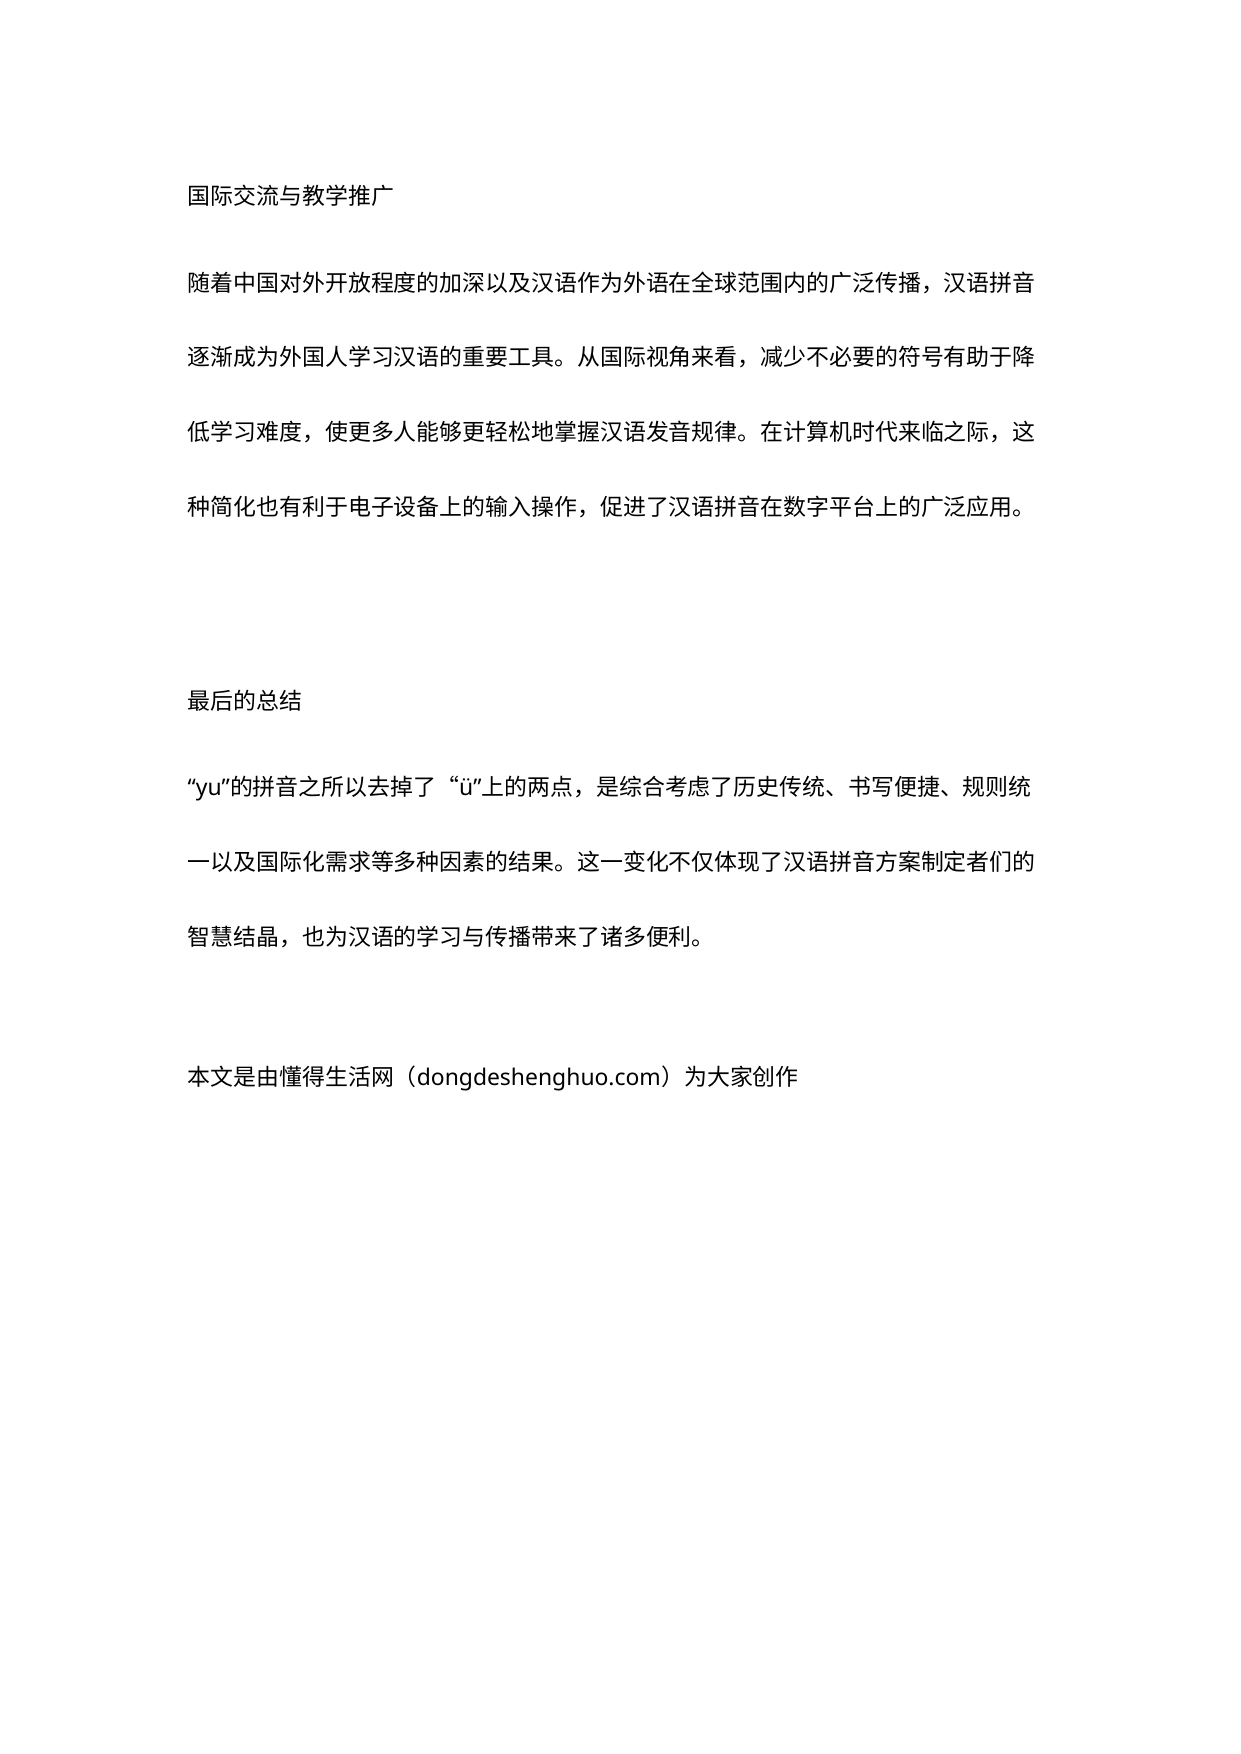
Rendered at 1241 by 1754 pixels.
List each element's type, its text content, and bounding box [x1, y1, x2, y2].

text 国际交流与教学推广 [187, 162, 1053, 227]
text 最后的总结 [187, 667, 1053, 732]
text “yu”的拼音之所以去掉了“ü”上的两点，是综合考虑了历史传统、书写便捷、规则统一以及国际化需求等多种因素的结果。这一变化不仅体现了汉语拼音方案制定者们的智慧结晶，也为汉语的学习与传播带来了诸多便利。 [187, 753, 1053, 968]
text 本文是由懂得生活网（dongdeshenghuo.com）为大家创作 [187, 1043, 1053, 1108]
text 随着中国对外开放程度的加深以及汉语作为外语在全球范围内的广泛传播，汉语拼音逐渐成为外国人学习汉语的重要工具。从国际视角来看，减少不必要的符号有助于降低学习难度，使更多人能够更轻松地掌握汉语发音规律。在计算机时代来临之际，这种简化也有利于电子设备上的输入操作，促进了汉语拼音在数字平台上的广泛应用。 [187, 248, 1053, 538]
